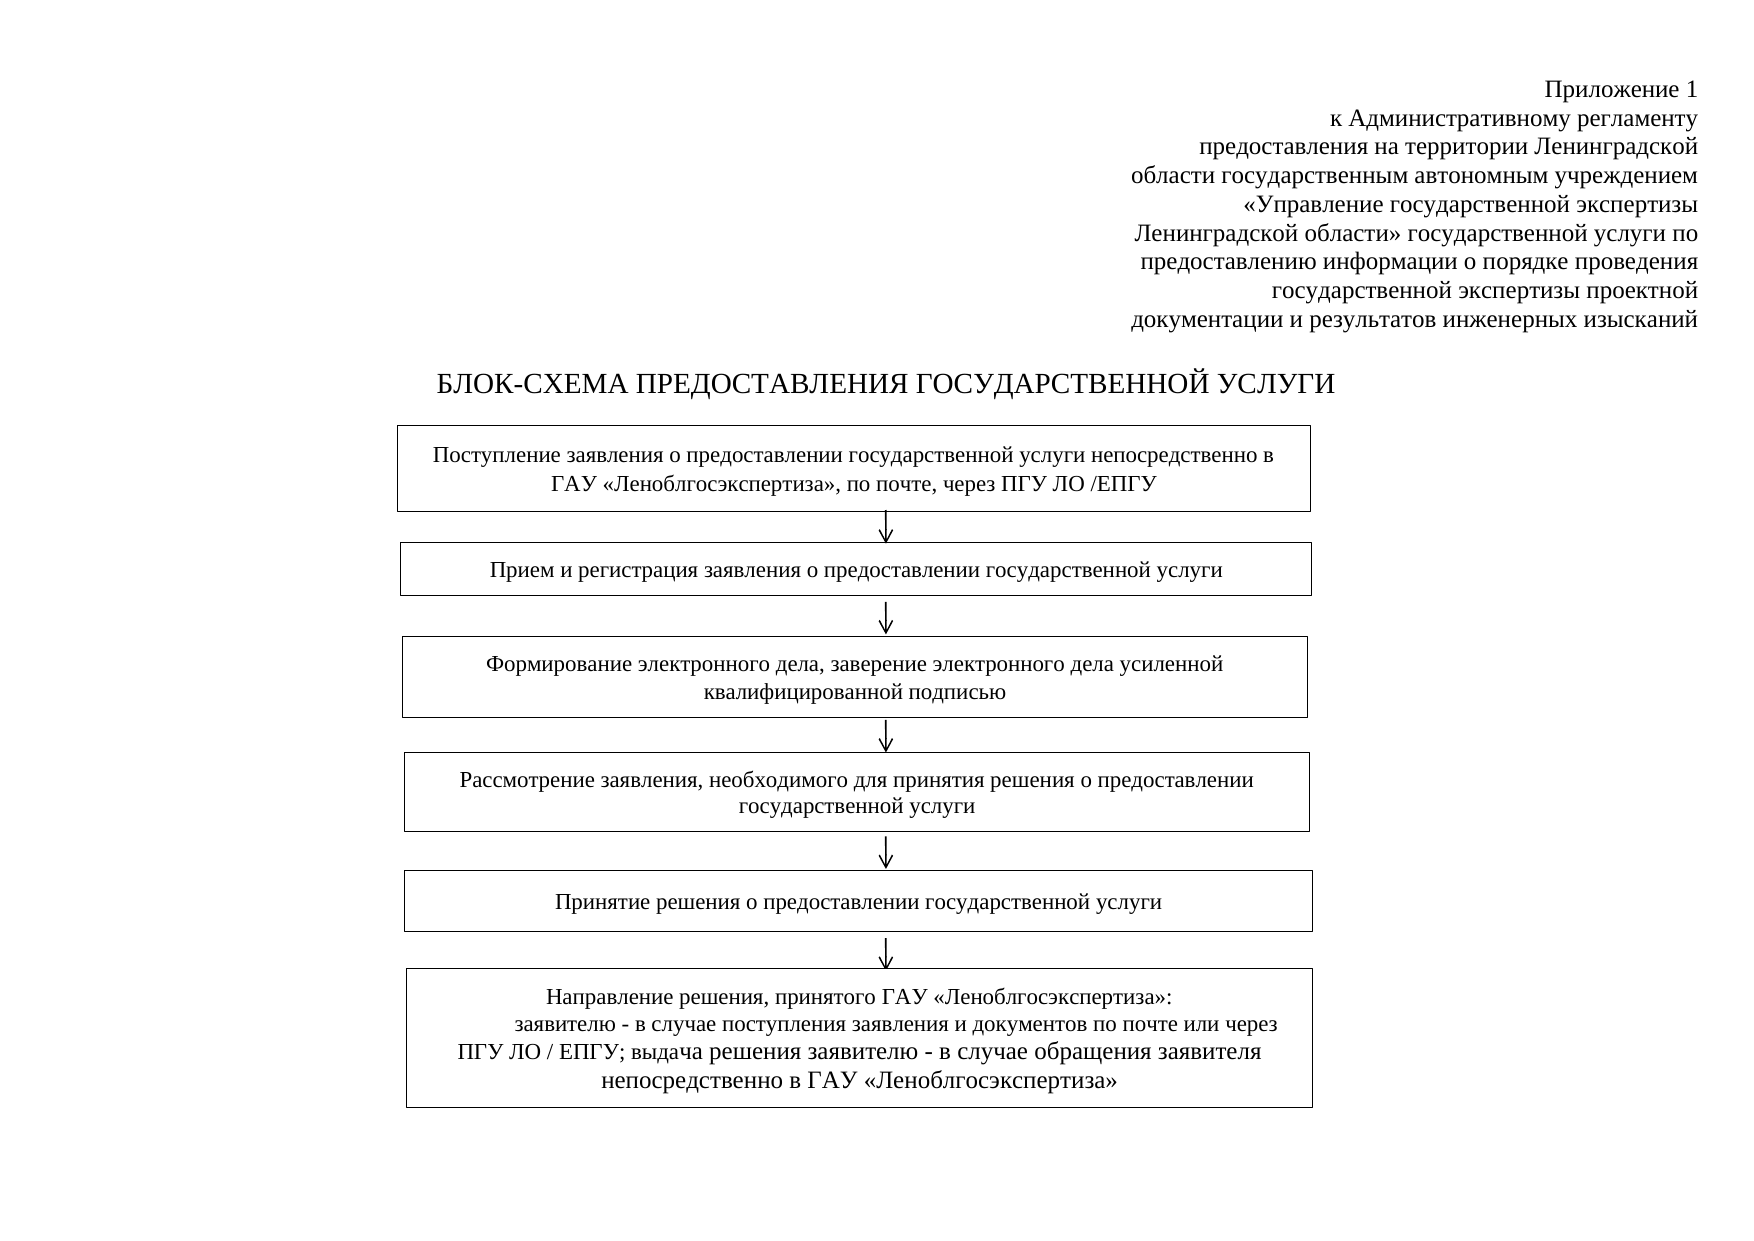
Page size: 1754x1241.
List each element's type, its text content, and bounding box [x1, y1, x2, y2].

text к Административному регламенту [1122, 103, 1698, 131]
text Приложение 1 [1122, 74, 1698, 103]
text предоставления на территории Ленинградской области государственным автономным учреждением «Управление государственной экспертизы Ленинградской области» государственной услуги по предоставлению информации о порядке проведения государственной экспертизы проектной документации и результатов инженерных изысканий [1122, 131, 1698, 333]
text БЛОК-СХЕМА ПРЕДОСТАВЛЕНИЯ ГОСУДАРСТВЕННОЙ УСЛУГИ [74, 366, 1698, 400]
